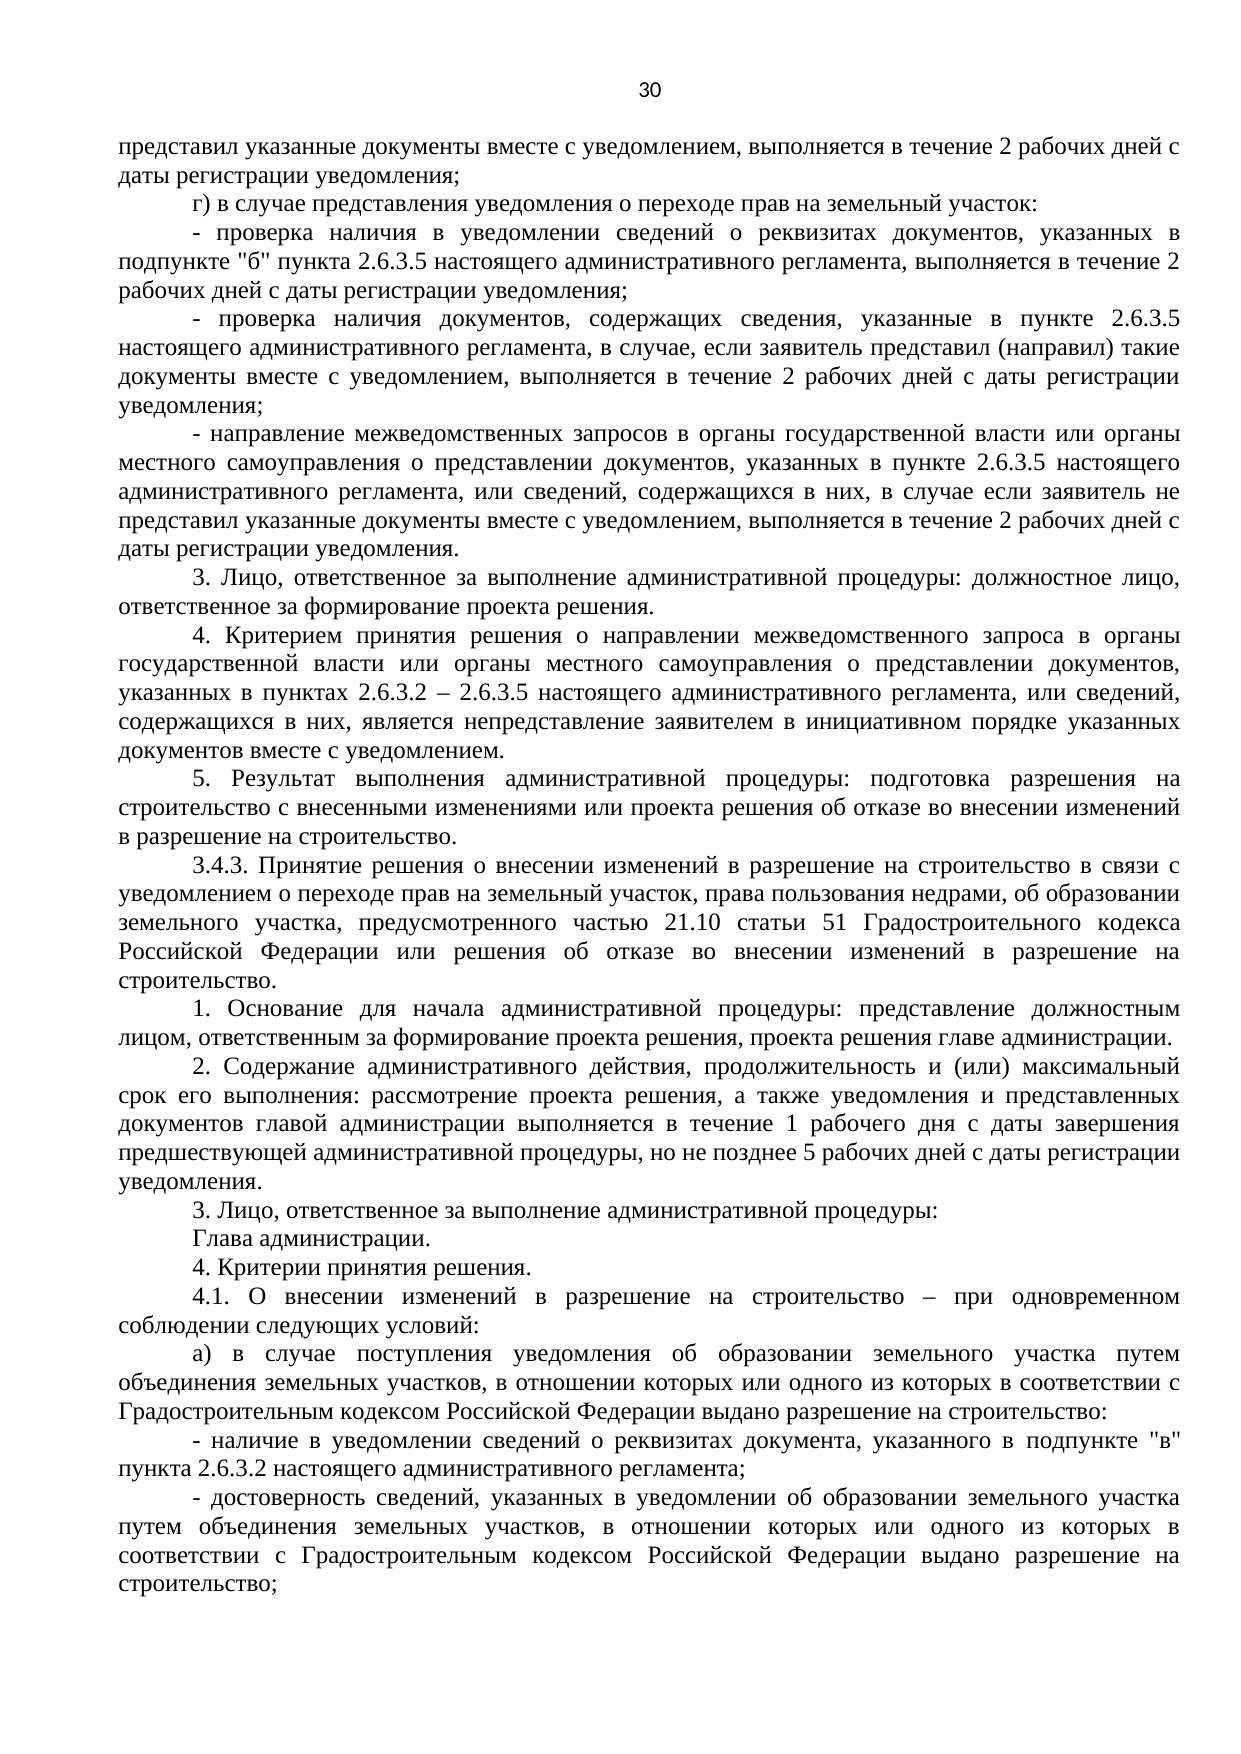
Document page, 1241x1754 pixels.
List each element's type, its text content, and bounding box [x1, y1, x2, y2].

text 4. Критерием принятия решения о направлении межведомственного запроса в органы государственной власти или органы местного самоуправления о представлении документов, указанных в пунктах 2.6.3.2 – 2.6.3.5 настоящего административного регламента, или сведений, содержащихся в них, является непредставление заявителем в инициативном порядке указанных документов вместе с уведомлением. [118, 620, 1181, 763]
text а) в случае поступления уведомления об образовании земельного участка путем объединения земельных участков, в отношении которых или одного из которых в соответствии с Градостроительным кодексом Российской Федерации выдано разрешение на строительство: [118, 1338, 1181, 1425]
text 2. Содержание административного действия, продолжительность и (или) максимальный срок его выполнения: рассмотрение проекта решения, а также уведомления и представленных документов главой администрации выполняется в течение 1 рабочего дня с даты завершения предшествующей административной процедуры, но не позднее 5 рабочих дней с даты регистрации уведомления. [118, 1051, 1181, 1195]
text 1. Основание для начала административной процедуры: представление должностным лицом, ответственным за формирование проекта решения, проекта решения главе администрации. [118, 993, 1181, 1051]
text - достоверность сведений, указанных в уведомлении об образовании земельного участка путем объединения земельных участков, в отношении которых или одного из которых в соответствии с Градостроительным кодексом Российской Федерации выдано разрешение на строительство; [118, 1482, 1181, 1597]
text 5. Результат выполнения административной процедуры: подготовка разрешения на строительство с внесенными изменениями или проекта решения об отказе во внесении изменений в разрешение на строительство. [118, 763, 1181, 850]
text г) в случае представления уведомления о переходе прав на земельный участок: [118, 188, 1181, 217]
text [118, 131, 1181, 188]
text - направление межведомственных запросов в органы государственной власти или органы местного самоуправления о представлении документов, указанных в пункте 2.6.3.5 настоящего административного регламента, или сведений, содержащихся в них, в случае если заявитель не представил указанные документы вместе с уведомлением, выполняется в течение 2 рабочих дней с даты регистрации уведомления. [118, 418, 1181, 562]
text - наличие в уведомлении сведений о реквизитах документа, указанного в подпункте "в" пункта 2.6.3.2 настоящего административного регламента; [118, 1425, 1181, 1482]
text Глава администрации. [118, 1223, 1181, 1252]
text - проверка наличия документов, содержащих сведения, указанные в пункте 2.6.3.5 настоящего административного регламента, в случае, если заявитель представил (направил) такие документы вместе с уведомлением, выполняется в течение 2 рабочих дней с даты регистрации уведомления; [118, 303, 1181, 418]
text 4.1. О внесении изменений в разрешение на строительство – при одновременном соблюдении следующих условий: [118, 1281, 1181, 1338]
text 3. Лицо, ответственное за выполнение административной процедуры: должностное лицо, ответственное за формирование проекта решения. [118, 562, 1181, 620]
text 4. Критерии принятия решения. [118, 1252, 1181, 1281]
text 3. Лицо, ответственное за выполнение административной процедуры: [118, 1195, 1181, 1223]
text 3.4.3. Принятие решения о внесении изменений в разрешение на строительство в связи с уведомлением о переходе прав на земельный участок, права пользования недрами, об образовании земельного участка, предусмотренного частью 21.10 статьи 51 Градостроительного кодекса Российской Федерации или решения об отказе во внесении изменений в разрешение на строительство. [118, 850, 1181, 993]
text - проверка наличия в уведомлении сведений о реквизитах документов, указанных в подпункте "б" пункта 2.6.3.5 настоящего административного регламента, выполняется в течение 2 рабочих дней с даты регистрации уведомления; [118, 217, 1181, 303]
